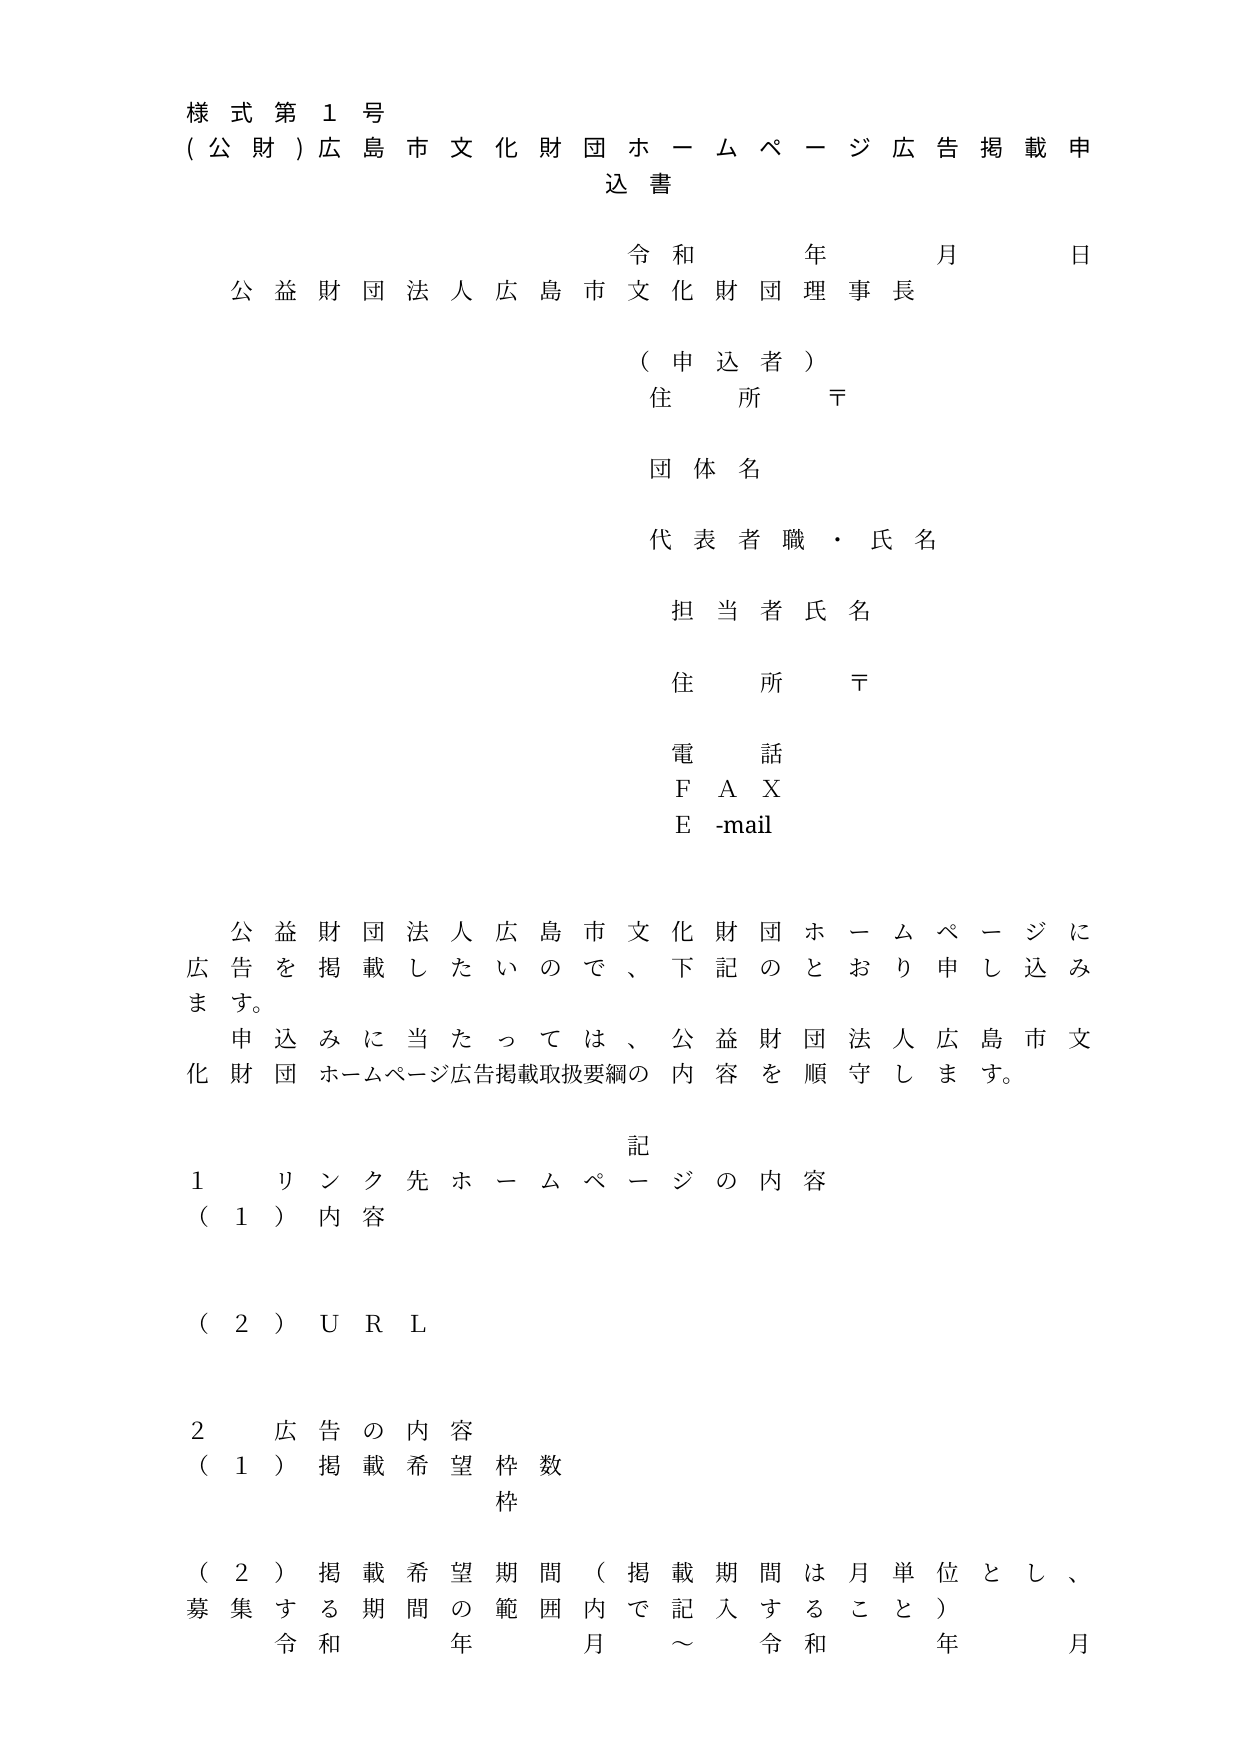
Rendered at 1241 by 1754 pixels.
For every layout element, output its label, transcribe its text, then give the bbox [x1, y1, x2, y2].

text 令和 年 月 日 [186, 236, 1113, 271]
text （１）掲載希望枠数 [186, 1447, 1113, 1483]
text 記 [186, 1126, 1113, 1162]
text （２）ＵＲＬ [186, 1304, 1113, 1340]
text (公財)広島市文化財団ホームページ広告掲載申込書 [186, 129, 1113, 200]
text 代表者職・氏名 [186, 521, 1113, 556]
text （２）掲載希望期間（掲載期間は月単位とし、募集する期間の範囲内で記入すること） [186, 1554, 1113, 1625]
text １ リンク先ホームページの内容 [186, 1162, 1113, 1198]
text 住 所 〒 [186, 663, 1113, 699]
text 公益財団法人広島市文化財団理事長 [186, 271, 1113, 307]
text 公益財団法人広島市文化財団ホームページに広告を掲載したいので、下記のとおり申し込みます。 [186, 913, 1113, 1019]
text 様式第１号 [186, 93, 1113, 129]
text 電 話 [607, 734, 1113, 770]
text （申込者） [607, 343, 1113, 378]
text 団体名 [186, 449, 1113, 485]
text 枠 [186, 1483, 1113, 1518]
text 住 所 〒 [186, 378, 1113, 414]
text ＦＡＸ [607, 770, 1113, 806]
text Ｅ-mail [186, 806, 1113, 841]
text 令和 年 月 ～ 令和 年 月 [186, 1625, 1113, 1661]
text ２ 広告の内容 [186, 1411, 1113, 1447]
text 申込みに当たっては、公益財団法人広島市文化財団ホームページ広告掲載取扱要綱の内容を順守します。 [186, 1019, 1113, 1091]
text （１）内容 [186, 1198, 1113, 1233]
text 担当者氏名 [186, 592, 1113, 628]
